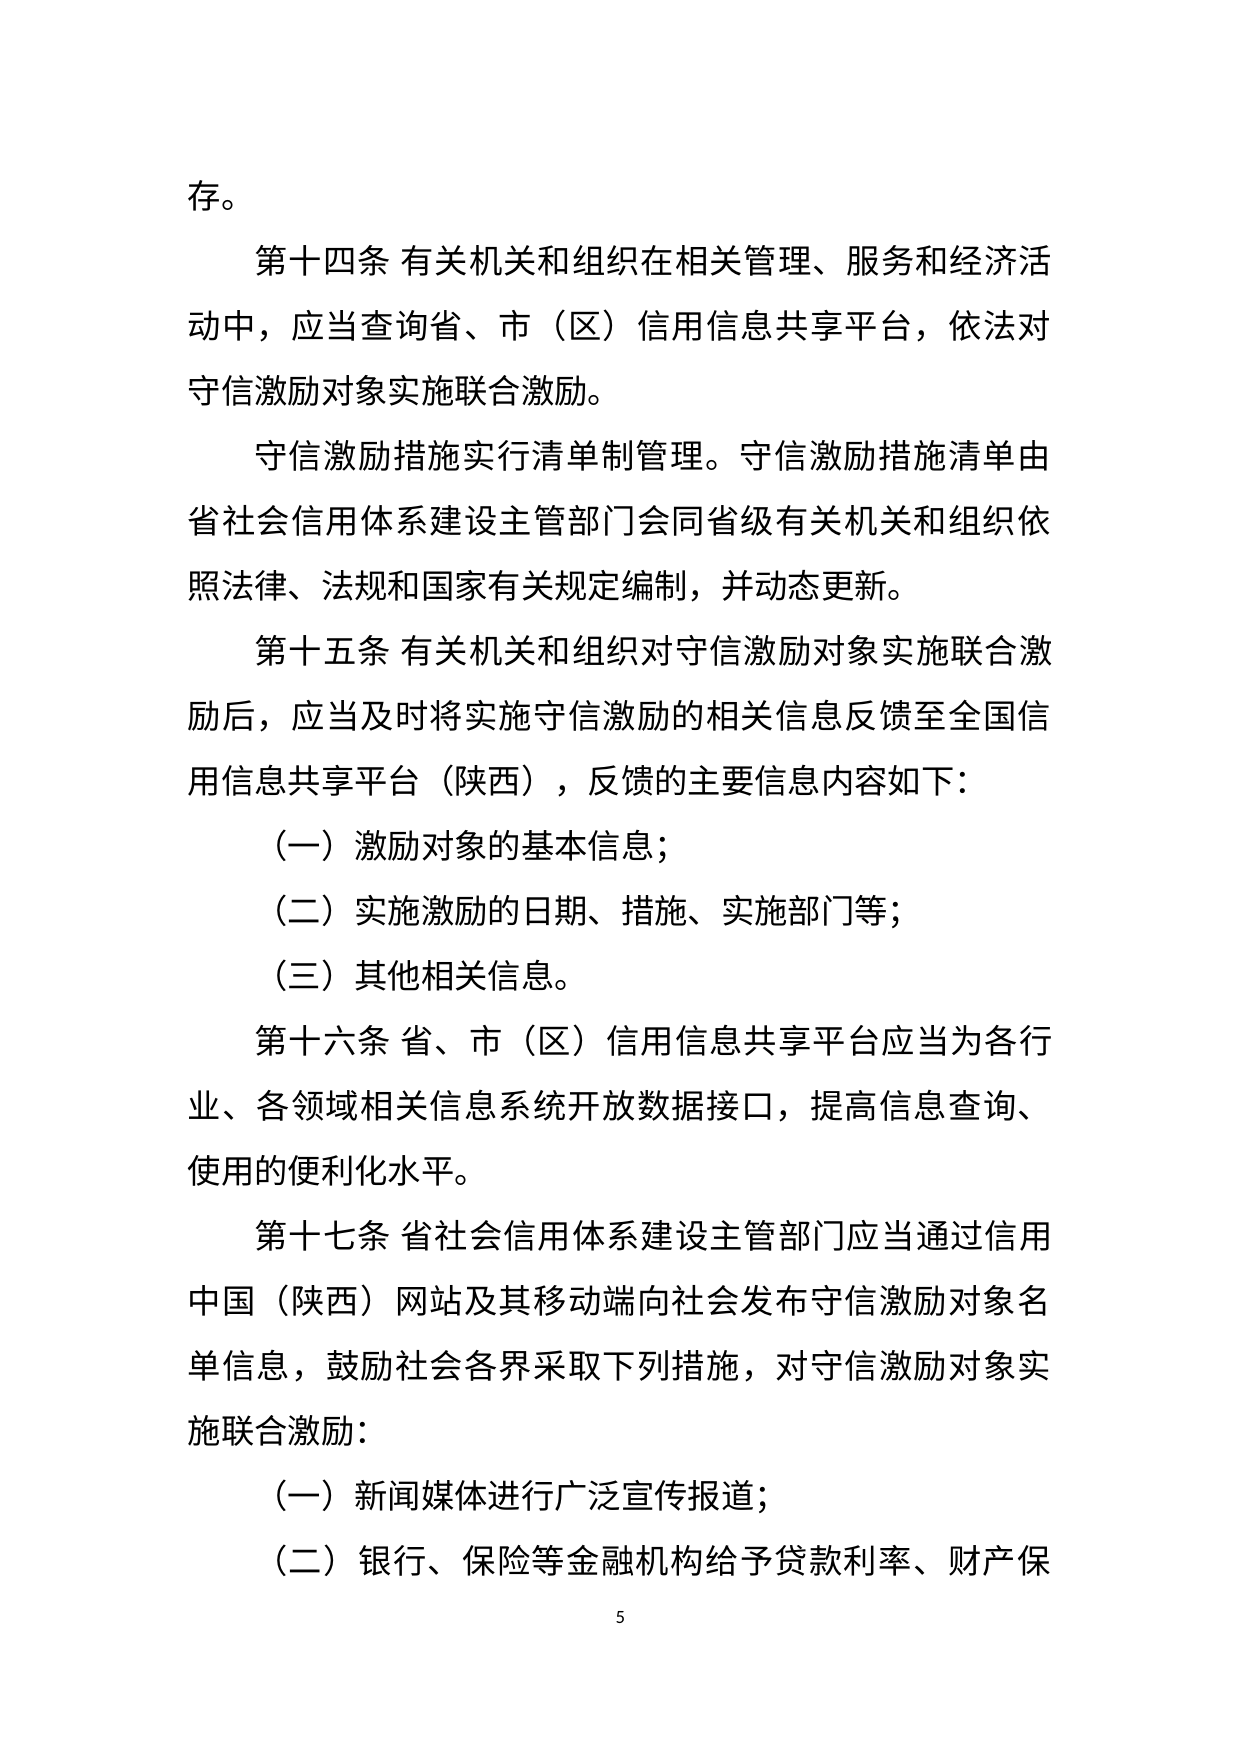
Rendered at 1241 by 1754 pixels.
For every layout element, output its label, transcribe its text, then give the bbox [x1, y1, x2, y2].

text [187, 1527, 1053, 1592]
text （一）激励对象的基本信息； [187, 812, 1053, 877]
text （一）新闻媒体进行广泛宣传报道； [187, 1462, 1053, 1527]
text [187, 162, 1053, 227]
text （三）其他相关信息。 [187, 942, 1053, 1007]
text 守信激励措施实行清单制管理。守信激励措施清单由省社会信用体系建设主管部门会同省级有关机关和组织依照法律、法规和国家有关规定编制，并动态更新。 [187, 422, 1053, 617]
text 第十五条 有关机关和组织对守信激励对象实施联合激励后，应当及时将实施守信激励的相关信息反馈至全国信用信息共享平台（陕西），反馈的主要信息内容如下： [187, 617, 1053, 812]
text 第十六条 省、市（区）信用信息共享平台应当为各行业、各领域相关信息系统开放数据接口，提高信息查询、使用的便利化水平。 [187, 1007, 1053, 1202]
text 第十四条 有关机关和组织在相关管理、服务和经济活动中，应当查询省、市（区）信用信息共享平台，依法对守信激励对象实施联合激励。 [187, 227, 1053, 422]
text （二）实施激励的日期、措施、实施部门等； [187, 877, 1053, 942]
text 第十七条 省社会信用体系建设主管部门应当通过信用中国（陕西）网站及其移动端向社会发布守信激励对象名单信息，鼓励社会各界采取下列措施，对守信激励对象实施联合激励： [187, 1202, 1053, 1462]
